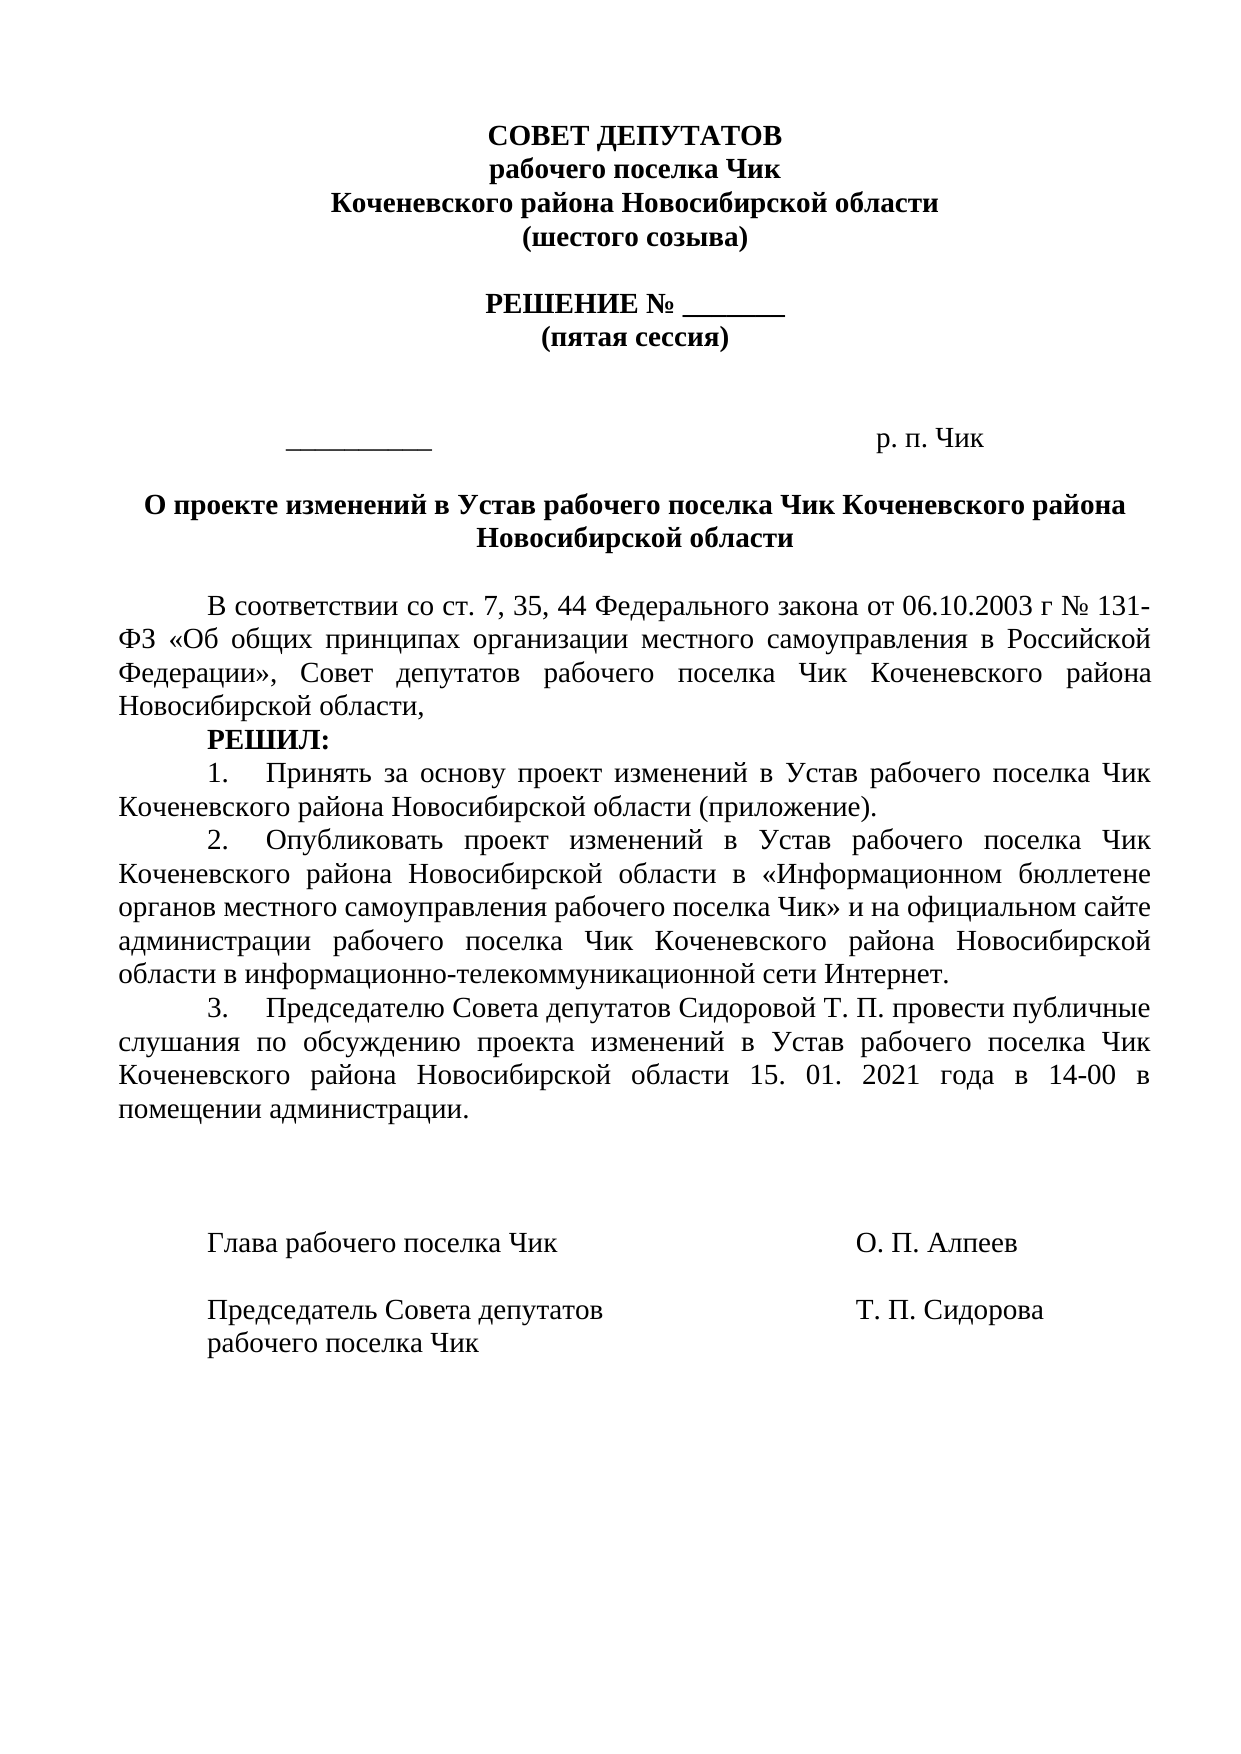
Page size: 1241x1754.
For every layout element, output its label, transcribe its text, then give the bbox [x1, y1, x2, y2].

text РЕШЕНИЕ № _______ [118, 286, 1152, 319]
text (шестого созыва) [118, 219, 1152, 252]
text В соответствии со ст. 7, 35, 44 Федерального закона от 06.10.2003 г № 131-ФЗ «Об общих принципах организации местного самоуправления в Российской Федерации», Совет депутатов рабочего поселка Чик Коченевского района Новосибирской области, [118, 588, 1152, 722]
text СОВЕТ ДЕПУТАТОВ [118, 118, 1152, 152]
text Глава рабочего поселка Чик О. П. Алпеев [118, 1225, 1152, 1258]
list Опубликовать проект изменений в Устав рабочего поселка Чик Коченевского района Новосибирской области в «Информационном бюллетене органов местного самоуправления рабочего поселка Чик» и на официальном сайте администрации рабочего поселка Чик Коченевского района Новосибирской области в информационно-телекоммуникационной сети Интернет. [118, 822, 1152, 990]
text рабочего поселка Чик [118, 1326, 1152, 1359]
text __________ р. п. Чик [118, 420, 1152, 453]
text РЕШИЛ: [118, 722, 1152, 755]
text Председатель Совета депутатов Т. П. Сидорова [118, 1292, 1152, 1326]
text рабочего поселка Чик [118, 152, 1152, 185]
text (пятая сессия) [118, 319, 1152, 353]
text Коченевского района Новосибирской области [118, 185, 1152, 219]
list Принять за основу проект изменений в Устав рабочего поселка Чик Коченевского района Новосибирской области (приложение). [118, 755, 1152, 822]
list Председателю Совета депутатов Сидоровой Т. П. провести публичные слушания по обсуждению проекта изменений в Устав рабочего поселка Чик Коченевского района Новосибирской области 15. 01. 2021 года в 14-00 в помещении администрации. [118, 990, 1152, 1124]
text О проекте изменений в Устав рабочего поселка Чик Коченевского района Новосибирской области [118, 487, 1152, 554]
